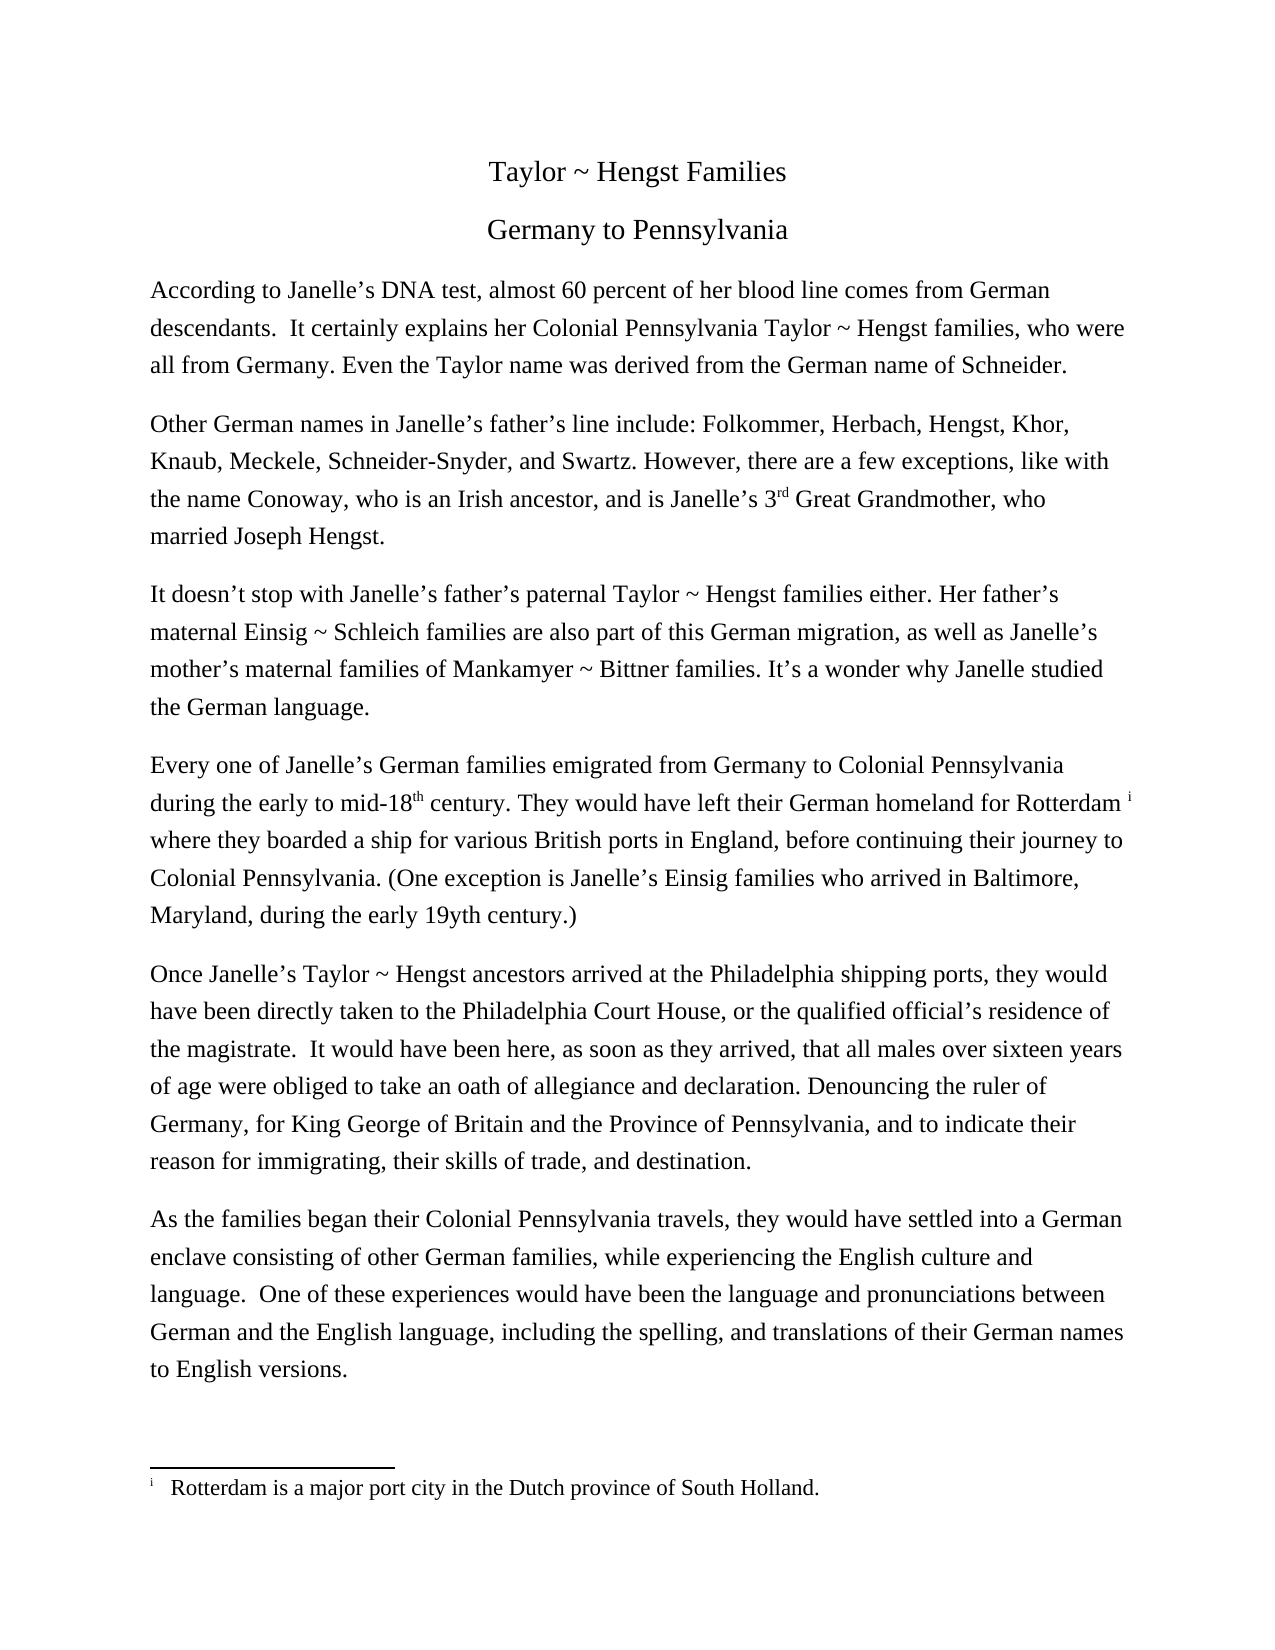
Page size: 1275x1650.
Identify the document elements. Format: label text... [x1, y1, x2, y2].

text Germany to Pennsylvania [150, 208, 1125, 246]
text As the families began their Colonial Pennsylvania travels, they would have settled into a German enclave consisting of other German families, while experiencing the English culture and language. One of these experiences would have been the language and pronunciations between German and the English language, including the spelling, and translations of their German names to English versions. [150, 1196, 1125, 1383]
text Every one of Janelle’s German families emigrated from Germany to Colonial Pennsylvania during the early to mid-18th century. They would have left their German homeland for Rotterdam where they boarded a ship for various British ports in England, before continuing their journey to Colonial Pennsylvania. (One exception is Janelle’s Einsig families who arrived in Baltimore, Maryland, during the early 19yth century.) [150, 742, 1134, 929]
text Once Janelle’s Taylor ~ Hengst ancestors arrived at the Philadelphia shipping ports, they would have been directly taken to the Philadelphia Court House, or the qualified official’s residence of the magistrate. It would have been here, as soon as they arrived, that all males over sixteen years of age were obliged to take an oath of allegiance and declaration. Denouncing the ruler of Germany, for King George of Britain and the Province of Pennsylvania, and to indicate their reason for immigrating, their skills of trade, and destination. [150, 950, 1134, 1175]
text It doesn’t stop with Janelle’s father’s paternal Taylor ~ Hengst families either. Her father’s maternal Einsig ~ Schleich families are also part of this German migration, as well as Janelle’s mother’s maternal families of Mankamyer ~ Bittner families. It’s a wonder why Janelle studied the German language. [150, 571, 1125, 721]
text According to Janelle’s DNA test, almost 60 percent of her blood line comes from German descendants. It certainly explains her Colonial Pennsylvania Taylor ~ Hengst families, who were all from Germany. Even the Taylor name was derived from the German name of Schneider. [150, 267, 1125, 379]
text Taylor ~ Hengst Families [150, 150, 1125, 187]
text Other German names in Janelle’s father’s line include: Folkommer, Herbach, Hengst, Khor, Knaub, Meckele, Schneider-Snyder, and Swartz. However, there are a few exceptions, like with the name Conoway, who is an Irish ancestor, and is Janelle’s 3rd Great Grandmother, who married Joseph Hengst. [150, 400, 1125, 550]
